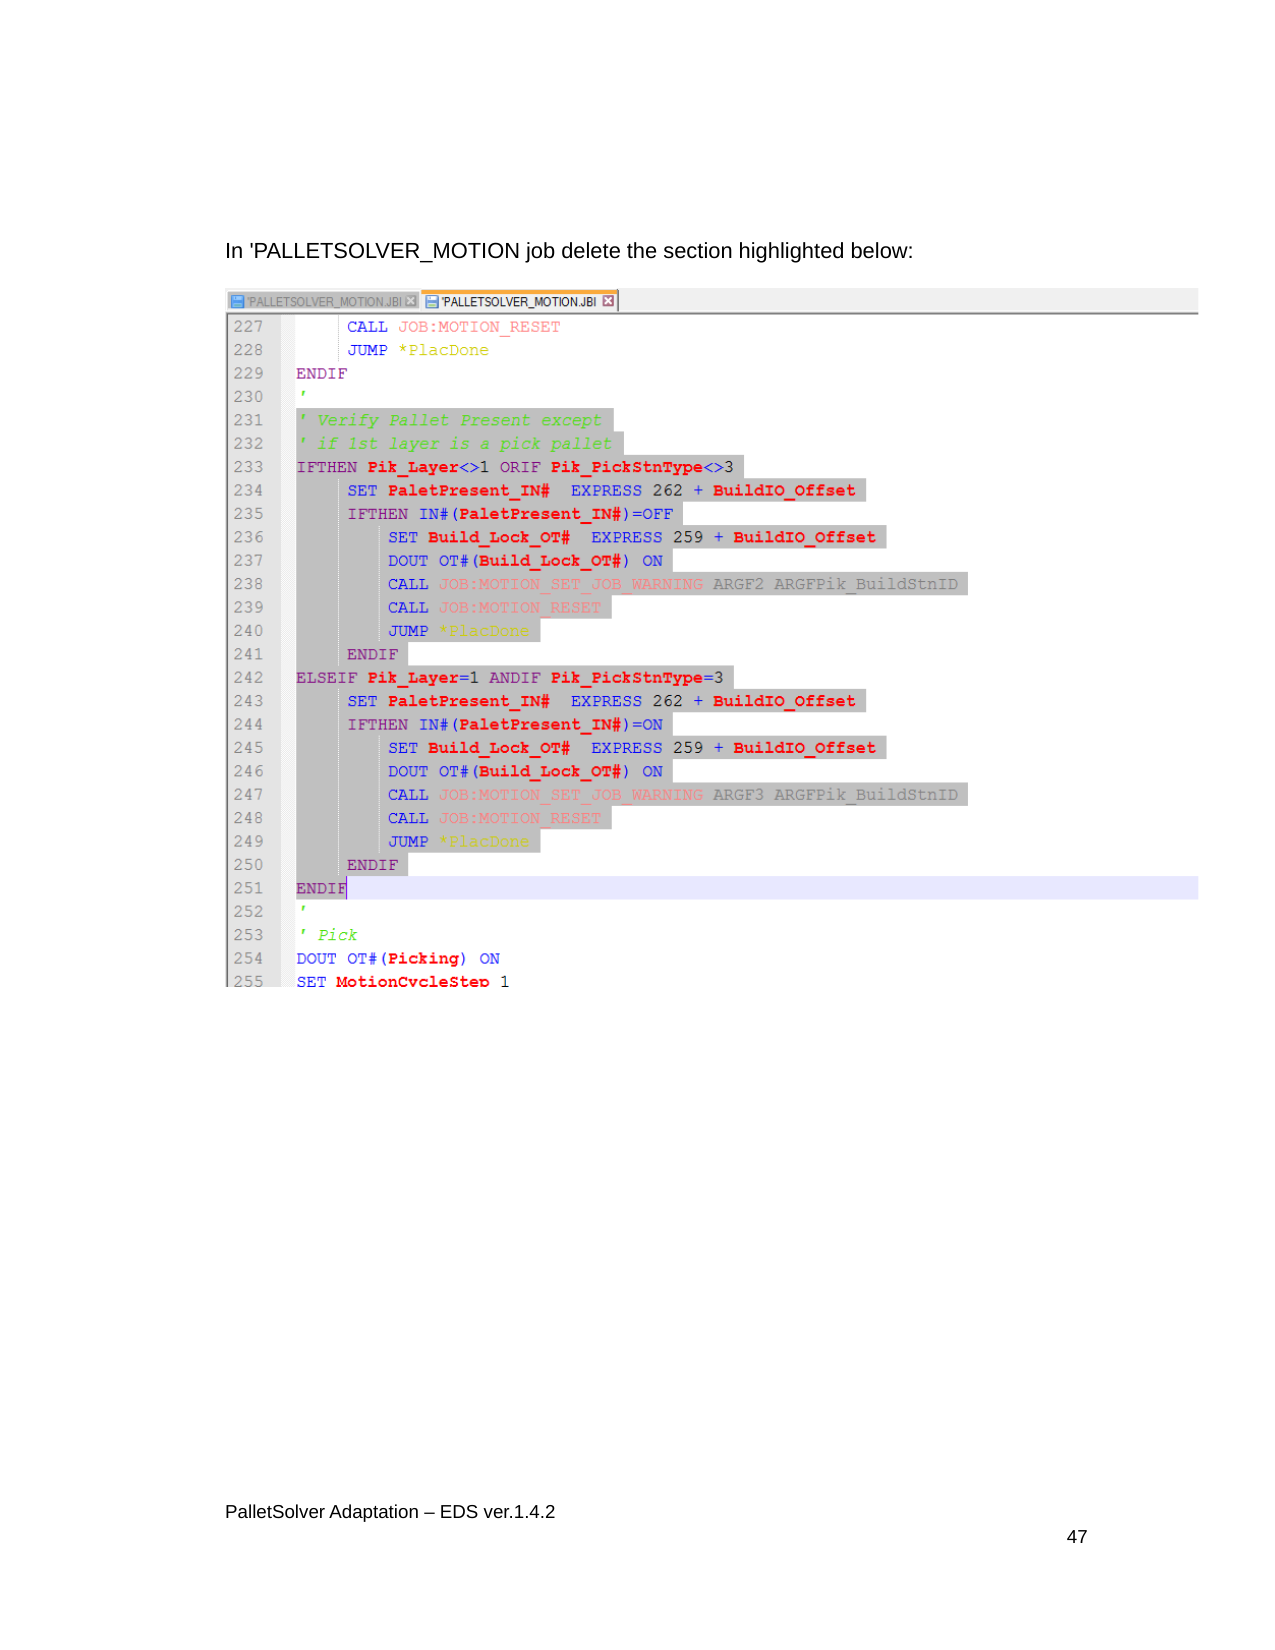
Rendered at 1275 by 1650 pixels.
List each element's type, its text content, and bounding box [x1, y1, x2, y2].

text In 'PALLETSOLVER_MOTION job delete the section highlighted below: [225, 238, 1125, 263]
picture [225, 288, 1199, 987]
